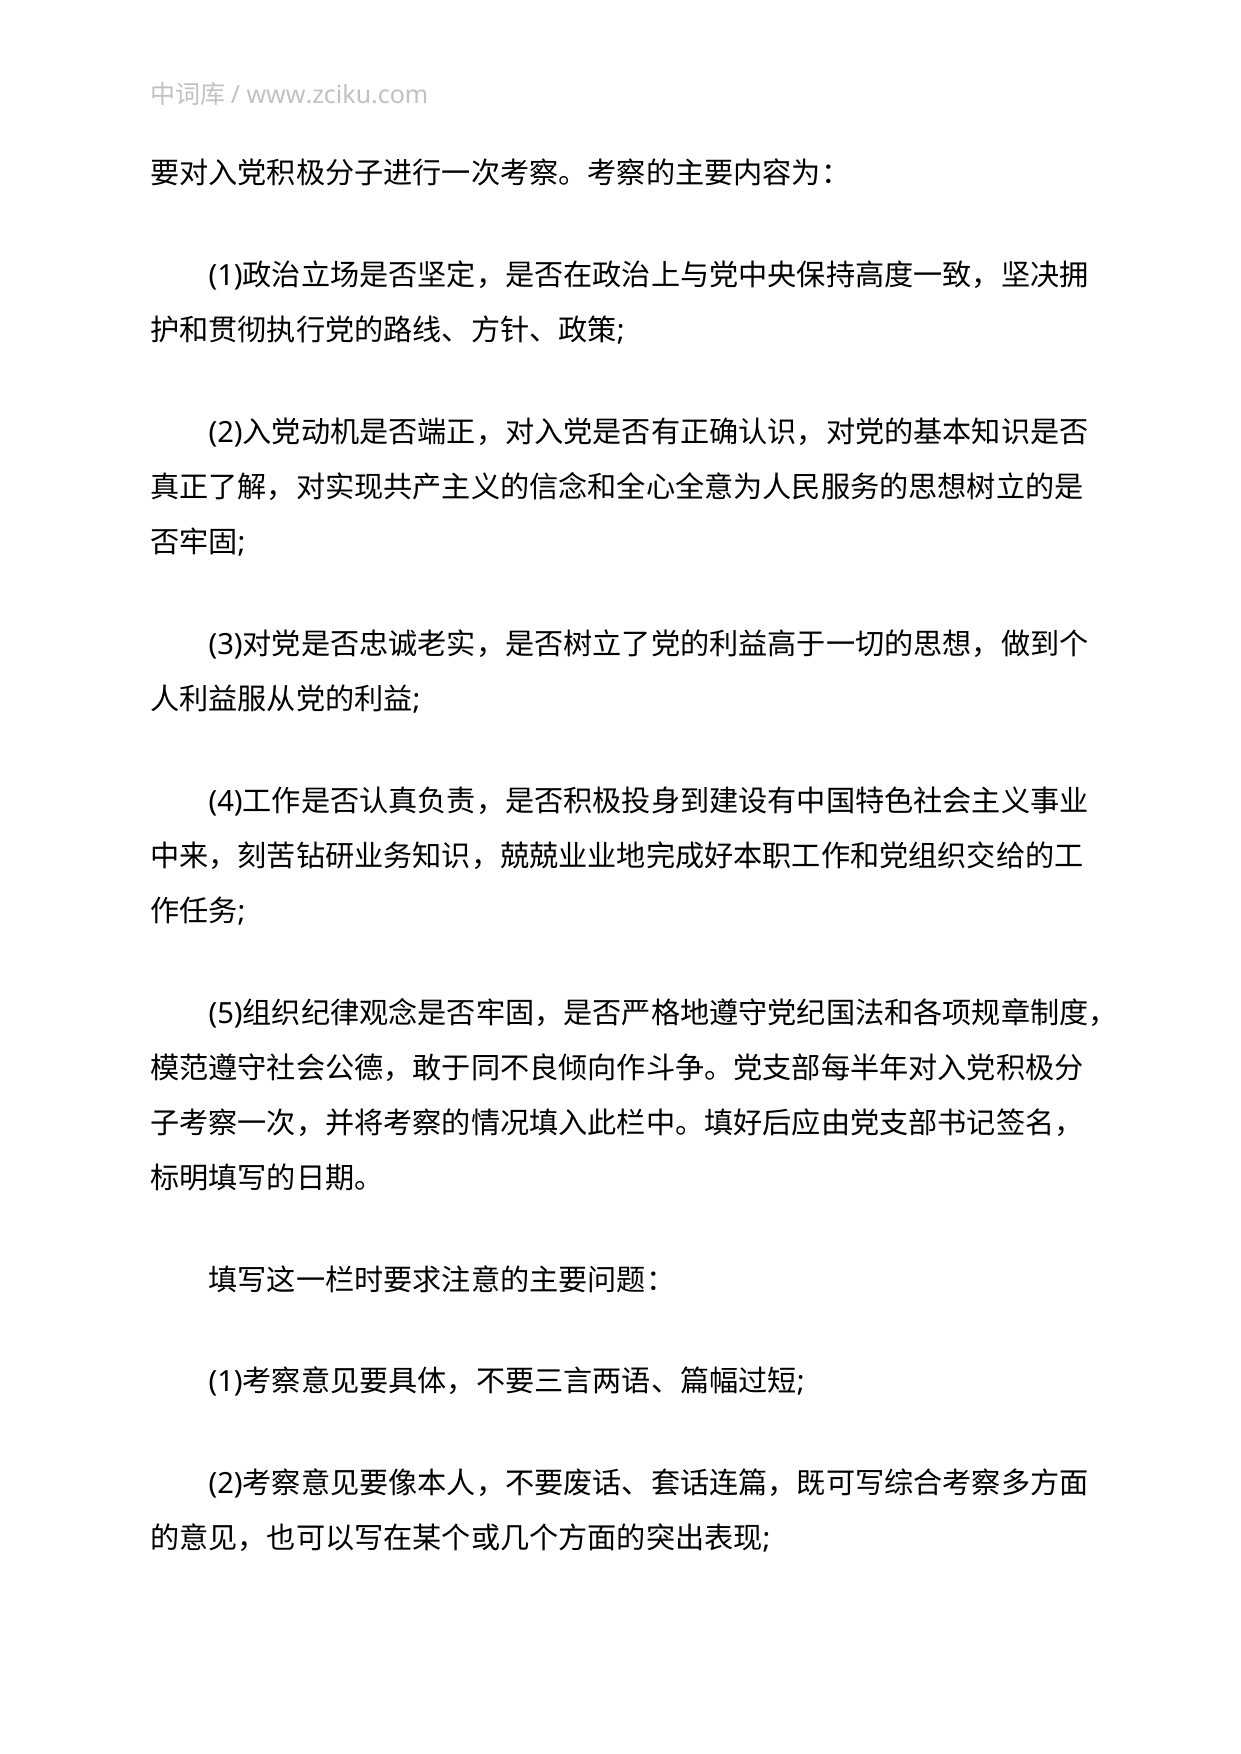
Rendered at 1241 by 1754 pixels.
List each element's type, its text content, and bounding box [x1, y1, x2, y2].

text (3)对党是否忠诚老实，是否树立了党的利益高于一切的思想，做到个人利益服从党的利益; [150, 621, 1090, 718]
text (2)考察意见要像本人，不要废话、套话连篇，既可写综合考察多方面的意见，也可以写在某个或几个方面的突出表现; [150, 1460, 1090, 1557]
text 填写这一栏时要求注意的主要问题： [150, 1256, 1090, 1298]
text (1)考察意见要具体，不要三言两语、篇幅过短; [150, 1358, 1090, 1400]
text (5)组织纪律观念是否牢固，是否严格地遵守党纪国法和各项规章制度，模范遵守社会公德，敢于同不良倾向作斗争。党支部每半年对入党积极分子考察一次，并将考察的情况填入此栏中。填好后应由党支部书记签名，标明填写的日期。 [150, 989, 1090, 1197]
text (4)工作是否认真负责，是否积极投身到建设有中国特色社会主义事业中来，刻苦钻研业务知识，兢兢业业地完成好本职工作和党组织交给的工作任务; [150, 778, 1090, 930]
text (1)政治立场是否坚定，是否在政治上与党中央保持高度一致，坚决拥护和贯彻执行党的路线、方针、政策; [150, 252, 1090, 349]
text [150, 150, 1090, 192]
text (2)入党动机是否端正，对入党是否有正确认识，对党的基本知识是否真正了解，对实现共产主义的信念和全心全意为人民服务的思想树立的是否牢固; [150, 409, 1090, 561]
